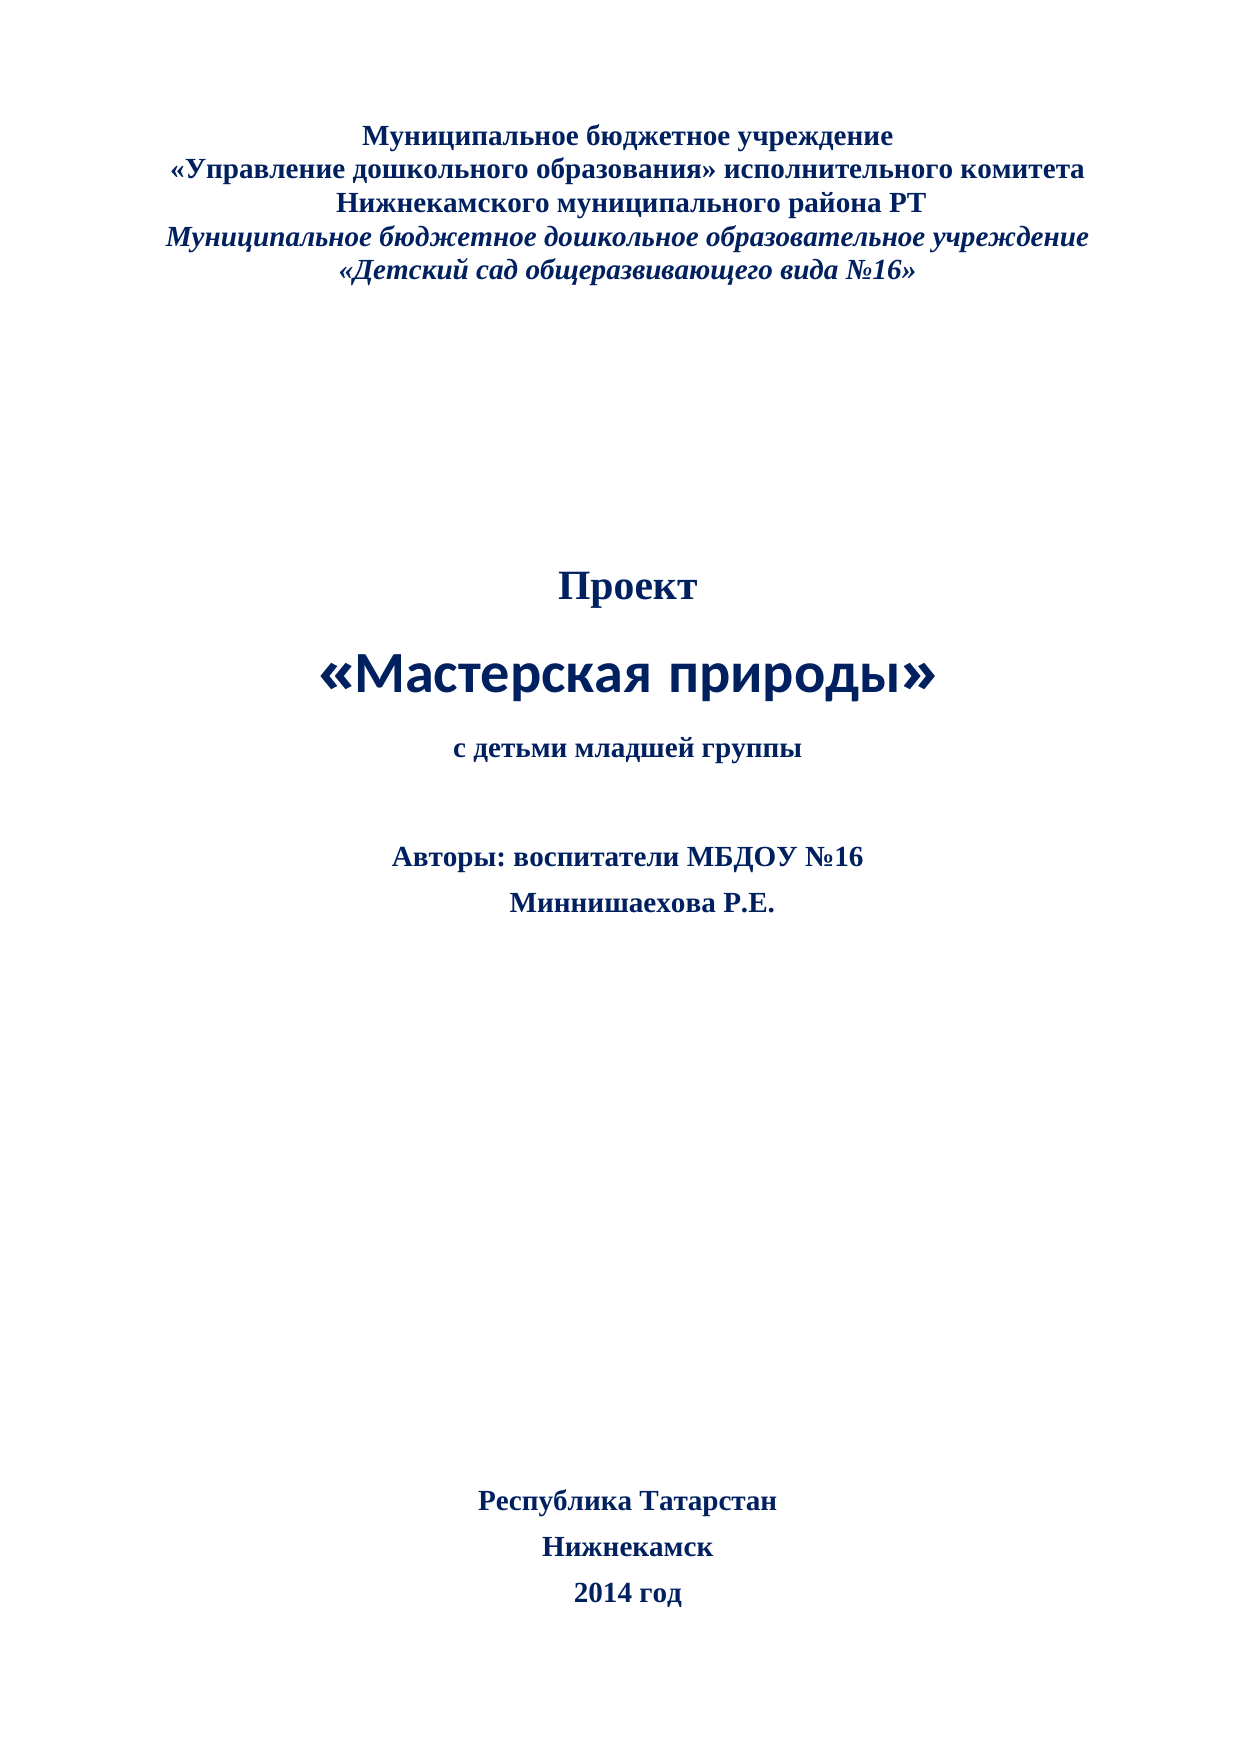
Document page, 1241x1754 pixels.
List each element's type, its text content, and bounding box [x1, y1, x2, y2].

text «Мастерская природы» [118, 629, 1137, 709]
text Миннишаехова Р.Е. [118, 885, 1137, 918]
text Муниципальное бюджетное учреждение [118, 118, 1137, 152]
text Муниципальное бюджетное дошкольное образовательное учреждение [118, 219, 1137, 252]
text «Детский сад общеразвивающего вида №16» [118, 252, 1137, 286]
text Нижнекамского муниципального района РТ [118, 185, 1137, 219]
text с детьми младшей группы [118, 730, 1137, 763]
text «Управление дошкольного образования» исполнительного комитета [118, 152, 1137, 185]
text Республика Татарстан [118, 1483, 1137, 1517]
text Нижнекамск [118, 1529, 1137, 1563]
text 2014 год [118, 1575, 1137, 1609]
text Проект [118, 561, 1137, 609]
text Авторы: воспитатели МБДОУ №16 [118, 839, 1137, 872]
